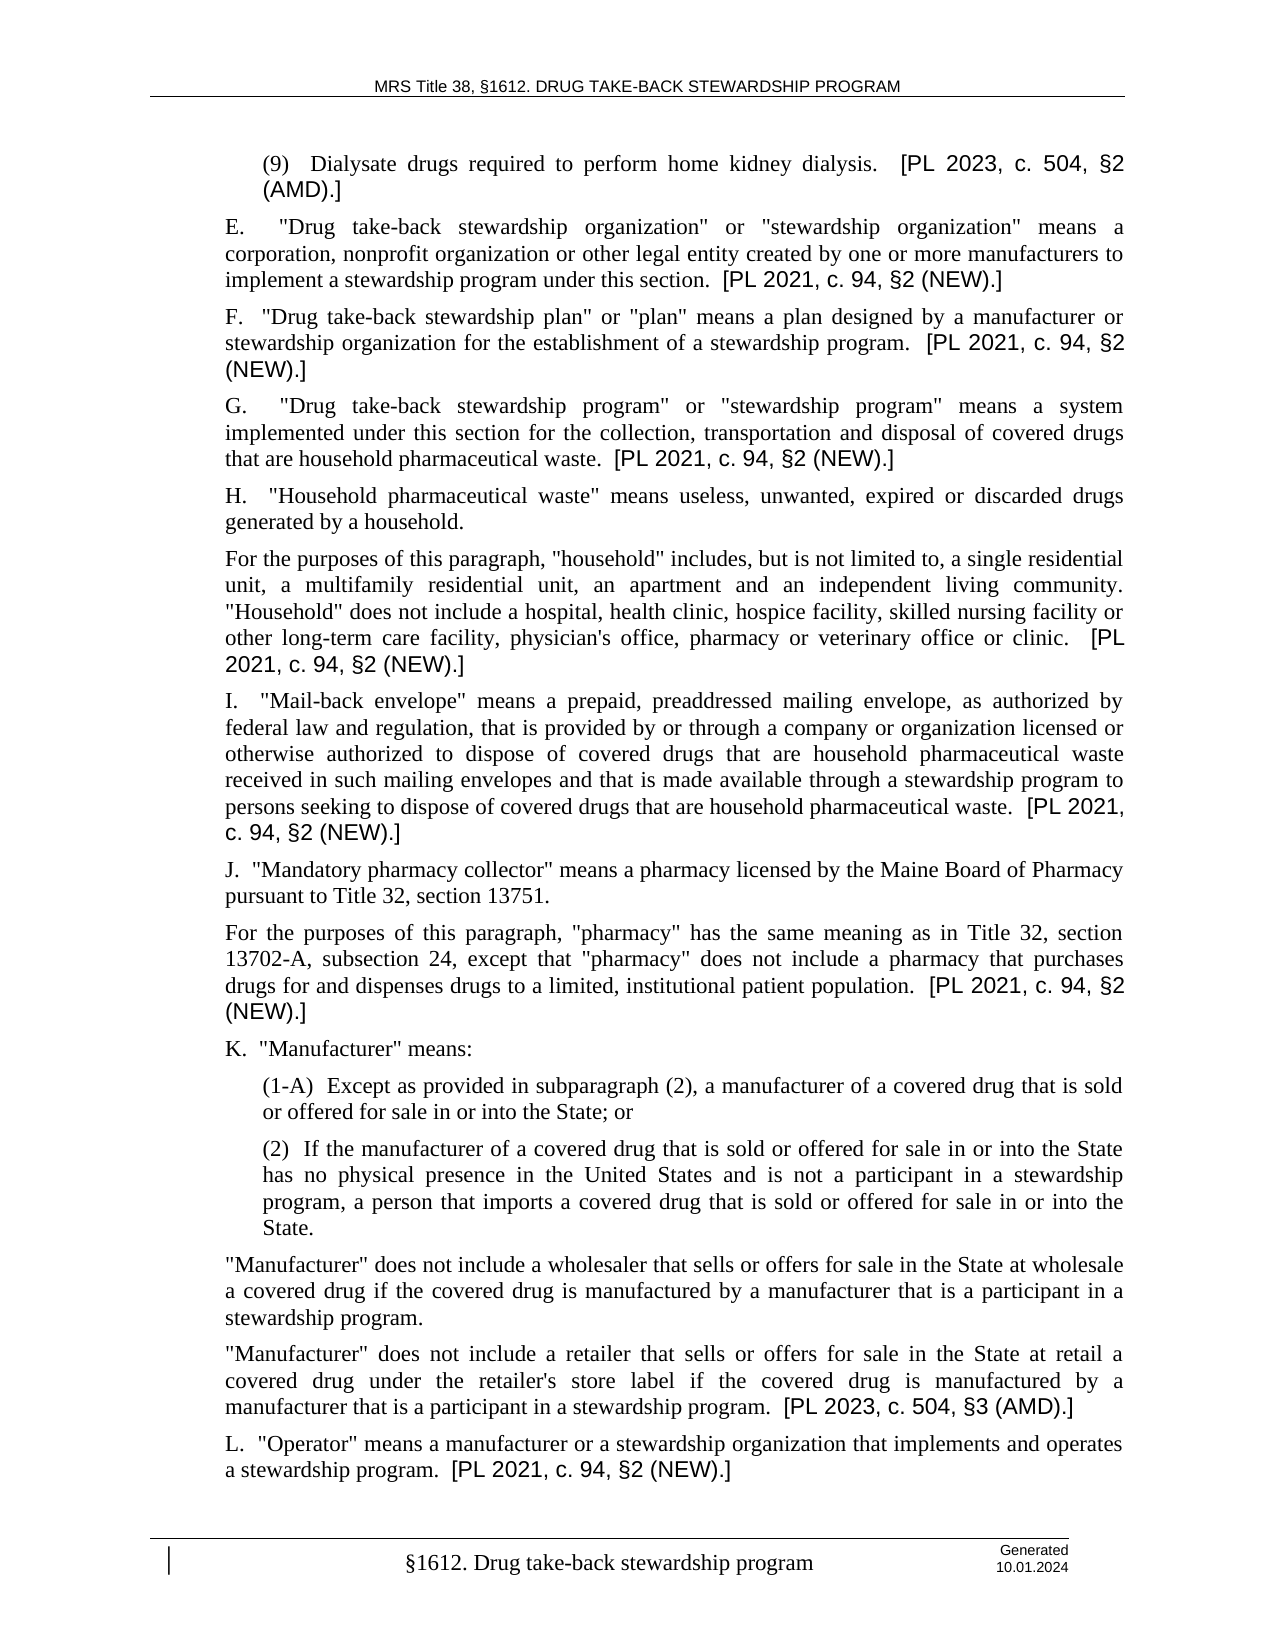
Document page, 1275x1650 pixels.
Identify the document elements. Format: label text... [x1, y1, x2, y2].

text J. "Mandatory pharmacy collector" means a pharmacy licensed by the Maine Board of Pharmacy pursuant to Title 32, section 13751. [225, 856, 1125, 909]
text For the purposes of this paragraph, "pharmacy" has the same meaning as in Title 32, section 13702‑A, subsection 24, except that "pharmacy" does not include a pharmacy that purchases drugs for and dispenses drugs to a limited, institutional patient population. [PL 2021, c. 94, §2 (NEW).] [225, 919, 1125, 1025]
text H. "Household pharmaceutical waste" means useless, unwanted, expired or discarded drugs generated by a household. [225, 482, 1125, 535]
text (2) If the manufacturer of a covered drug that is sold or offered for sale in or into the State has no physical presence in the United States and is not a participant in a stewardship program, a person that imports a covered drug that is sold or offered for sale in or into the State. [262, 1135, 1125, 1240]
text L. "Operator" means a manufacturer or a stewardship organization that implements and operates a stewardship program. [PL 2021, c. 94, §2 (NEW).] [225, 1430, 1125, 1483]
text (1-A) Except as provided in subparagraph (2), a manufacturer of a covered drug that is sold or offered for sale in or into the State; or [262, 1072, 1125, 1124]
text I. "Mail-back envelope" means a prepaid, preaddressed mailing envelope, as authorized by federal law and regulation, that is provided by or through a company or organization licensed or otherwise authorized to dispose of covered drugs that are household pharmaceutical waste received in such mailing envelopes and that is made available through a stewardship program to persons seeking to dispose of covered drugs that are household pharmaceutical waste. [PL 2021, c. 94, §2 (NEW).] [225, 687, 1125, 846]
text (9) Dialysate drugs required to perform home kidney dialysis. [PL 2023, c. 504, §2 (AMD).] [262, 150, 1125, 203]
text F. "Drug take-back stewardship plan" or "plan" means a plan designed by a manufacturer or stewardship organization for the establishment of a stewardship program. [PL 2021, c. 94, §2 (NEW).] [225, 303, 1125, 382]
text "Manufacturer" does not include a retailer that sells or offers for sale in the State at retail a covered drug under the retailer's store label if the covered drug is manufactured by a manufacturer that is a participant in a stewardship program. [PL 2023, c. 504, §3 (AMD).] [225, 1340, 1125, 1419]
text E. "Drug take-back stewardship organization" or "stewardship organization" means a corporation, nonprofit organization or other legal entity created by one or more manufacturers to implement a stewardship program under this section. [PL 2021, c. 94, §2 (NEW).] [225, 213, 1125, 292]
text For the purposes of this paragraph, "household" includes, but is not limited to, a single residential unit, a multifamily residential unit, an apartment and an independent living community. "Household" does not include a hospital, health clinic, hospice facility, skilled nursing facility or other long-term care facility, physician's office, pharmacy or veterinary office or clinic. [PL 2021, c. 94, §2 (NEW).] [225, 545, 1125, 677]
text "Manufacturer" does not include a wholesaler that sells or offers for sale in the State at wholesale a covered drug if the covered drug is manufactured by a manufacturer that is a participant in a stewardship program. [225, 1251, 1125, 1330]
text G. "Drug take-back stewardship program" or "stewardship program" means a system implemented under this section for the collection, transportation and disposal of covered drugs that are household pharmaceutical waste. [PL 2021, c. 94, §2 (NEW).] [225, 392, 1125, 472]
text K. "Manufacturer" means: [225, 1035, 1125, 1061]
